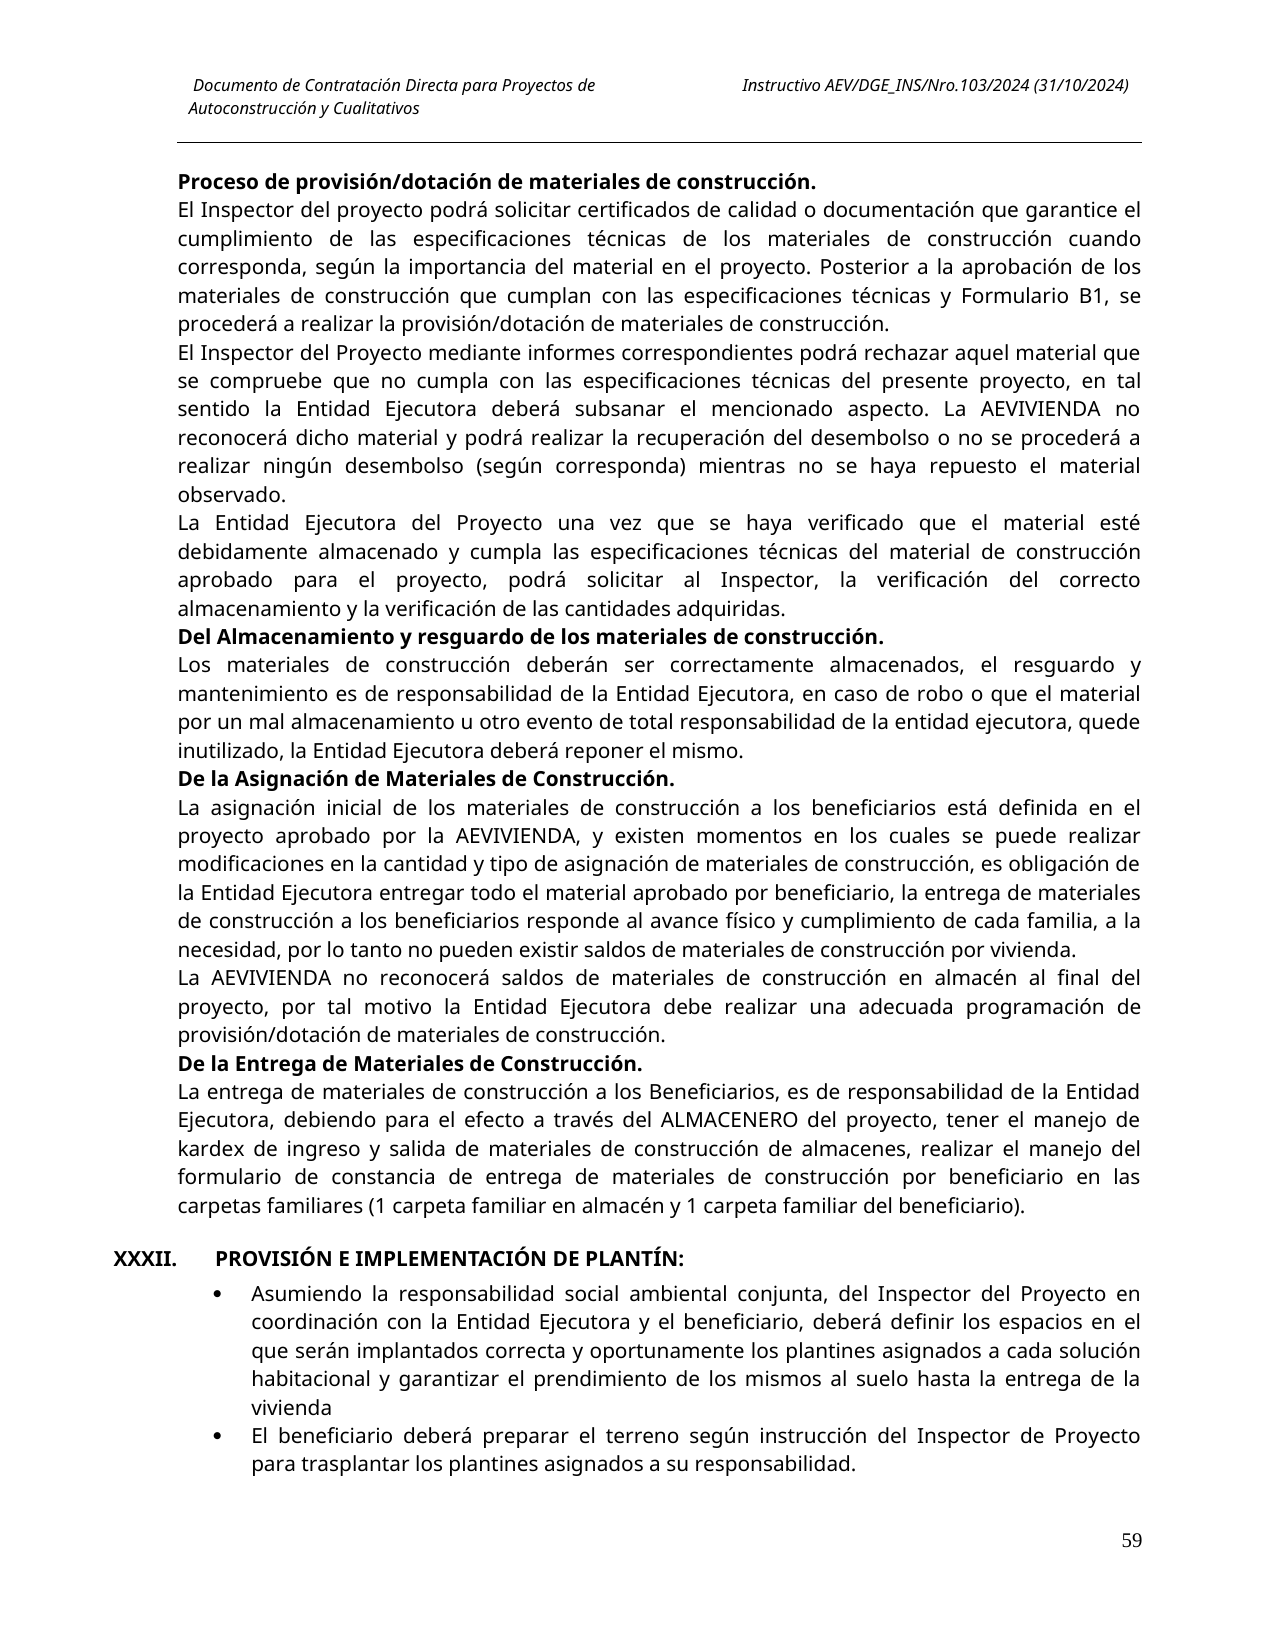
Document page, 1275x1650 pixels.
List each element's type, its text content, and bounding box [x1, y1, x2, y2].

text La asignación inicial de los materiales de construcción a los beneficiarios está definida en el proyecto aprobado por la AEVIVIENDA, y existen momentos en los cuales se puede realizar modificaciones en la cantidad y tipo de asignación de materiales de construcción, es obligación de la Entidad Ejecutora entregar todo el material aprobado por beneficiario, la entrega de materiales de construcción a los beneficiarios responde al avance físico y cumplimiento de cada familia, a la necesidad, por lo tanto no pueden existir saldos de materiales de construcción por vivienda. [177, 793, 1142, 963]
text Proceso de provisión/dotación de materiales de construcción. [177, 167, 1142, 196]
text El Inspector del proyecto podrá solicitar certificados de calidad o documentación que garantice el cumplimiento de las especificaciones técnicas de los materiales de construcción cuando corresponda, según la importancia del material en el proyecto. Posterior a la aprobación de los materiales de construcción que cumplan con las especificaciones técnicas y Formulario B1, se procederá a realizar la provisión/dotación de materiales de construcción. [177, 196, 1142, 338]
text De la Entrega de Materiales de Construcción. [177, 1049, 1142, 1077]
text De la Asignación de Materiales de Construcción. [177, 764, 1142, 793]
text Del Almacenamiento y resguardo de los materiales de construcción. [177, 622, 1142, 651]
list Asumiendo la responsabilidad social ambiental conjunta, del Inspector del Proyecto en coordinación con la Entidad Ejecutora y el beneficiario, deberá definir los espacios en el que serán implantados correcta y oportunamente los plantines asignados a cada solución habitacional y garantizar el prendimiento de los mismos al suelo hasta la entrega de la vivienda [213, 1279, 1142, 1421]
text Los materiales de construcción deberán ser correctamente almacenados, el resguardo y mantenimiento es de responsabilidad de la Entidad Ejecutora, en caso de robo o que el material por un mal almacenamiento u otro evento de total responsabilidad de la entidad ejecutora, quede inutilizado, la Entidad Ejecutora deberá reponer el mismo. [177, 651, 1142, 764]
text La entrega de materiales de construcción a los Beneficiarios, es de responsabilidad de la Entidad Ejecutora, debiendo para el efecto a través del ALMACENERO del proyecto, tener el manejo de kardex de ingreso y salida de materiales de construcción de almacenes, realizar el manejo del formulario de constancia de entrega de materiales de construcción por beneficiario en las carpetas familiares (1 carpeta familiar en almacén y 1 carpeta familiar del beneficiario). [177, 1077, 1142, 1219]
text La Entidad Ejecutora del Proyecto una vez que se haya verificado que el material esté debidamente almacenado y cumpla las especificaciones técnicas del material de construcción aprobado para el proyecto, podrá solicitar al Inspector, la verificación del correcto almacenamiento y la verificación de las cantidades adquiridas. [177, 508, 1142, 622]
text La AEVIVIENDA no reconocerá saldos de materiales de construcción en almacén al final del proyecto, por tal motivo la Entidad Ejecutora debe realizar una adecuada programación de provisión/dotación de materiales de construcción. [177, 963, 1142, 1049]
list El beneficiario deberá preparar el terreno según instrucción del Inspector de Proyecto para trasplantar los plantines asignados a su responsabilidad. [213, 1421, 1142, 1478]
list PROVISIÓN E IMPLEMENTACIÓN DE PLANTÍN: [177, 1244, 1142, 1273]
text El Inspector del Proyecto mediante informes correspondientes podrá rechazar aquel material que se compruebe que no cumpla con las especificaciones técnicas del presente proyecto, en tal sentido la Entidad Ejecutora deberá subsanar el mencionado aspecto. La AEVIVIENDA no reconocerá dicho material y podrá realizar la recuperación del desembolso o no se procederá a realizar ningún desembolso (según corresponda) mientras no se haya repuesto el material observado. [177, 338, 1142, 508]
